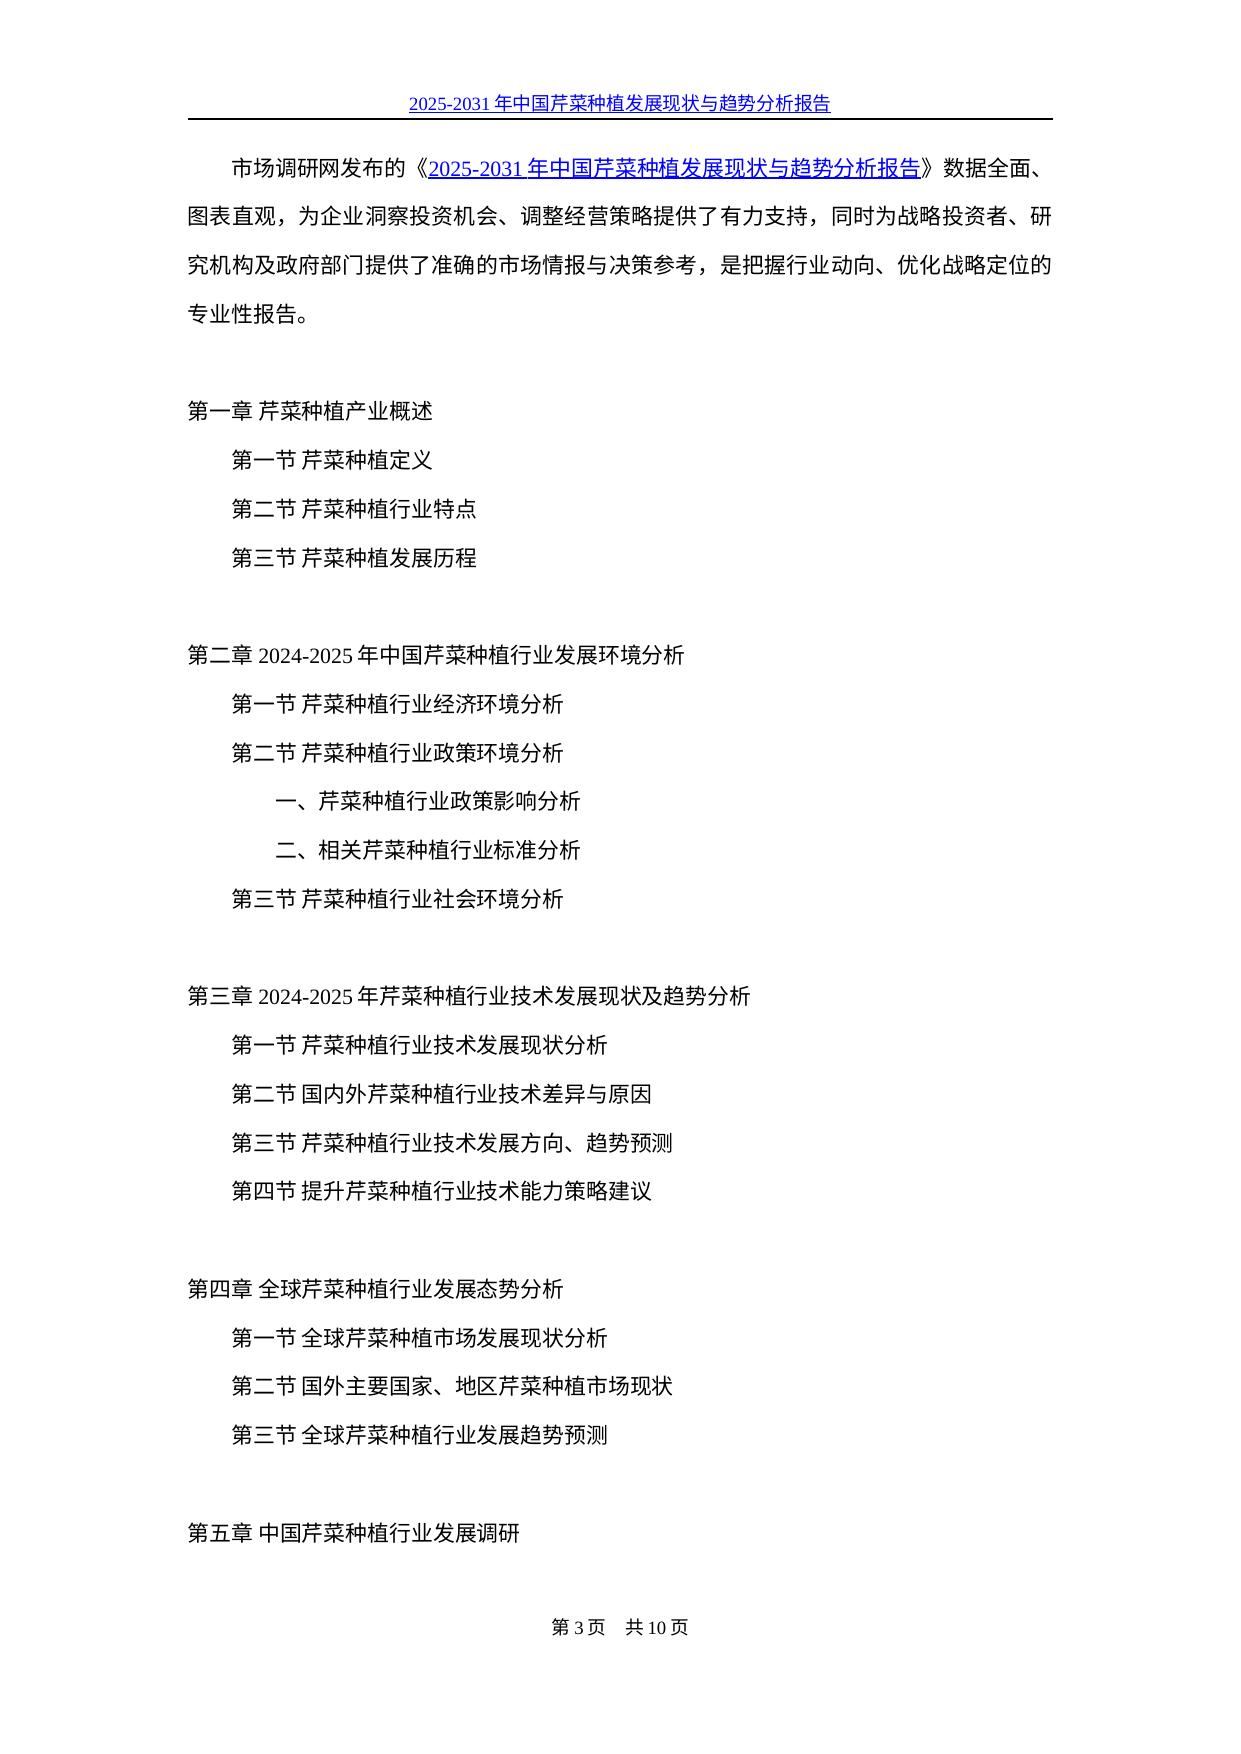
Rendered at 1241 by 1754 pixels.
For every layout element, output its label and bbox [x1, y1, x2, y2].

text [187, 150, 1053, 1548]
